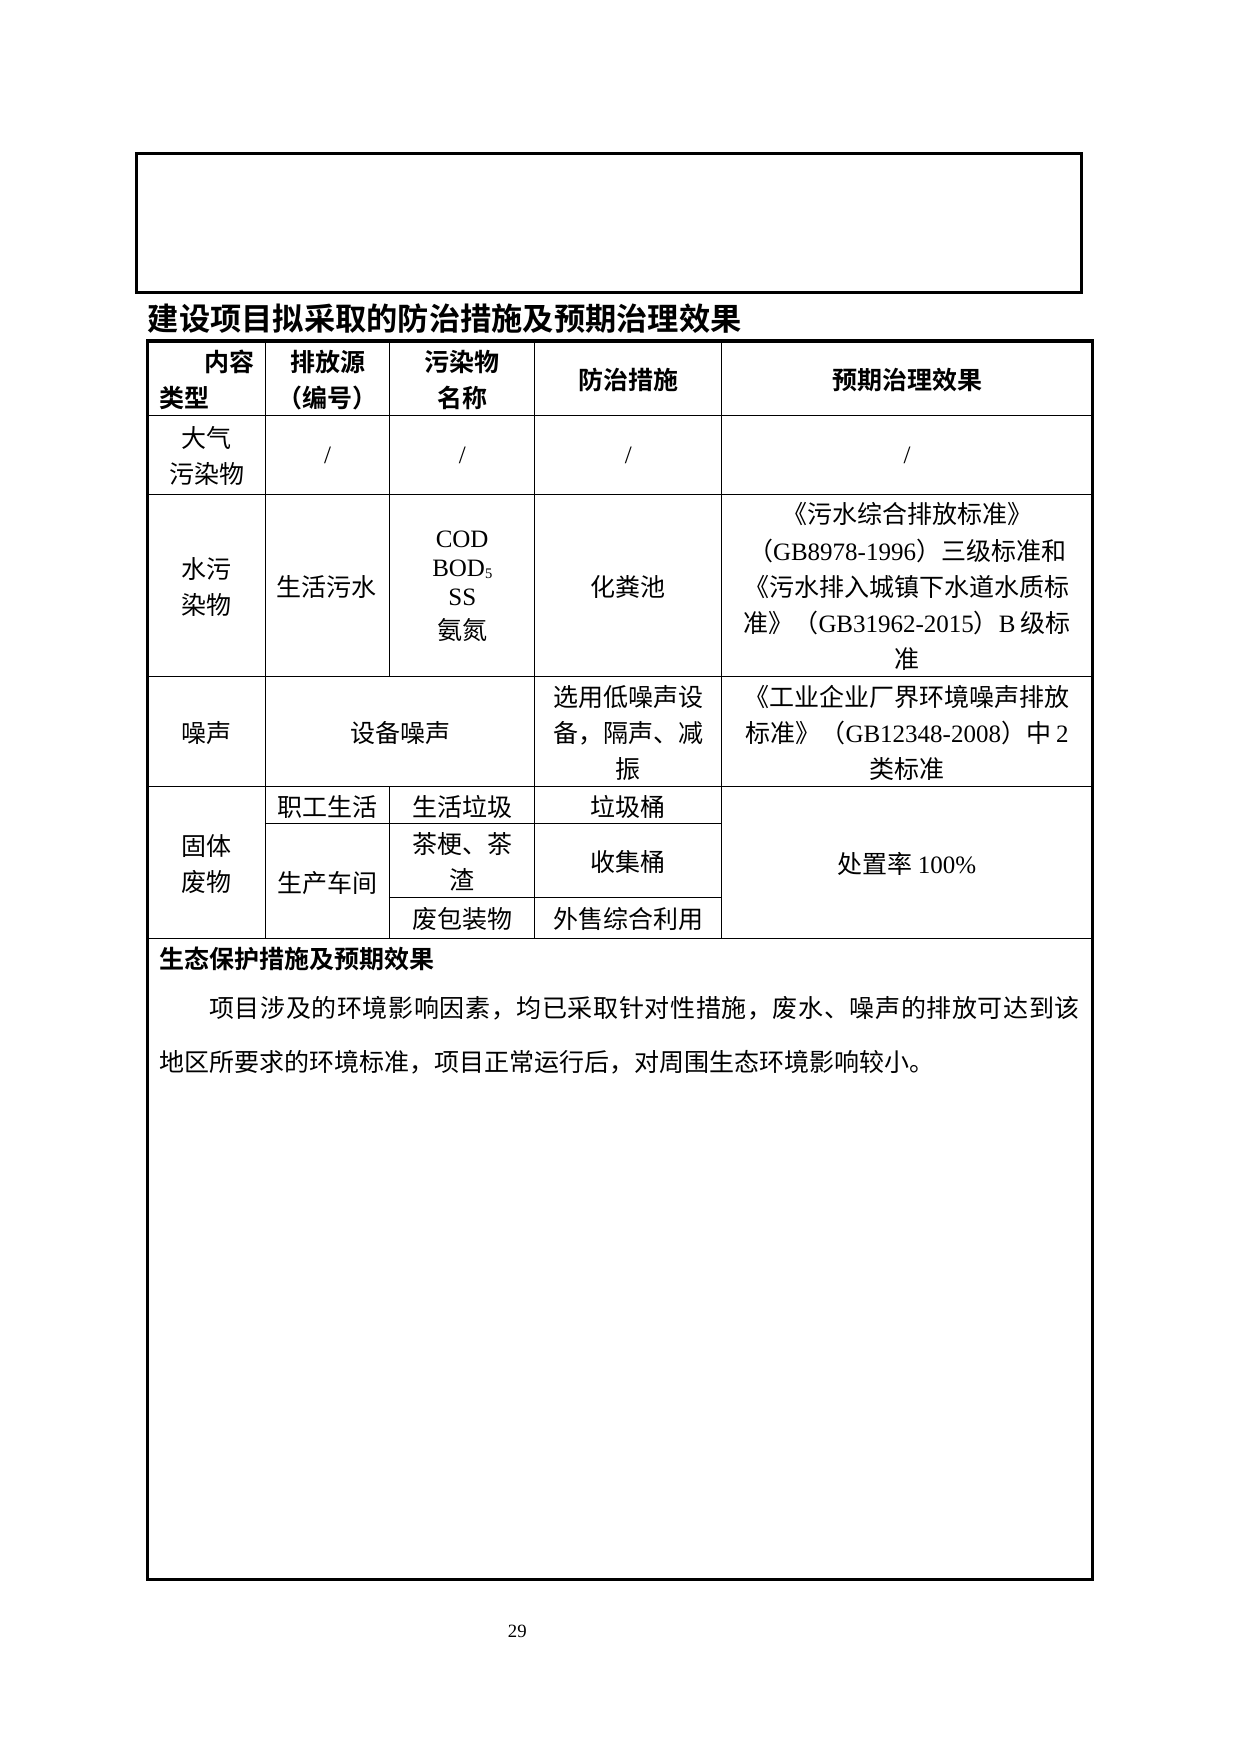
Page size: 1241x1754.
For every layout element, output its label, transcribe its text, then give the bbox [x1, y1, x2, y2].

table_cell 职工生活 [266, 787, 389, 823]
table_header 排放源 （编号） [266, 343, 389, 415]
table_cell 水污 染物 [149, 495, 265, 676]
table_cell 生活垃圾 [390, 787, 534, 823]
table_cell / [390, 416, 534, 494]
table_cell 噪声 [149, 677, 265, 786]
table_cell / [722, 416, 1091, 494]
table_header 防治措施 [535, 343, 721, 415]
table_cell 茶梗、茶渣 [390, 824, 534, 897]
table_header 内容 类型 [149, 343, 265, 415]
table_cell 固体 废物 [149, 787, 265, 938]
table_cell 《污水综合排放标准》（GB8978-1996）三级标准和《污水排入城镇下水道水质标准》（GB31962-2015）B级标准 [722, 495, 1091, 676]
table_cell 大气 污染物 [149, 416, 265, 494]
table_cell 收集桶 [535, 824, 721, 897]
table_cell 《工业企业厂界环境噪声排放标准》（GB12348-2008）中2类标准 [722, 677, 1091, 786]
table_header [138, 155, 1080, 291]
table_cell 选用低噪声设备，隔声、减振 [535, 677, 721, 786]
table_cell 外售综合利用 [535, 898, 721, 938]
table_cell 垃圾桶 [535, 787, 721, 823]
table_cell / [535, 416, 721, 494]
table_header 预期治理效果 [722, 343, 1091, 415]
table_cell 生活污水 [266, 495, 389, 676]
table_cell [149, 939, 1091, 1578]
table_cell 处置率100% [722, 787, 1091, 938]
text 建设项目拟采取的防治措施及预期治理效果 [148, 294, 1092, 339]
table_cell 化粪池 [535, 495, 721, 676]
table_header 污染物 名称 [390, 343, 534, 415]
table_cell 废包装物 [390, 898, 534, 938]
table_cell 设备噪声 [266, 677, 534, 786]
table_cell COD BOD5 SS 氨氮 [390, 495, 534, 676]
table_cell 生产车间 [266, 824, 389, 938]
table_cell / [266, 416, 389, 494]
